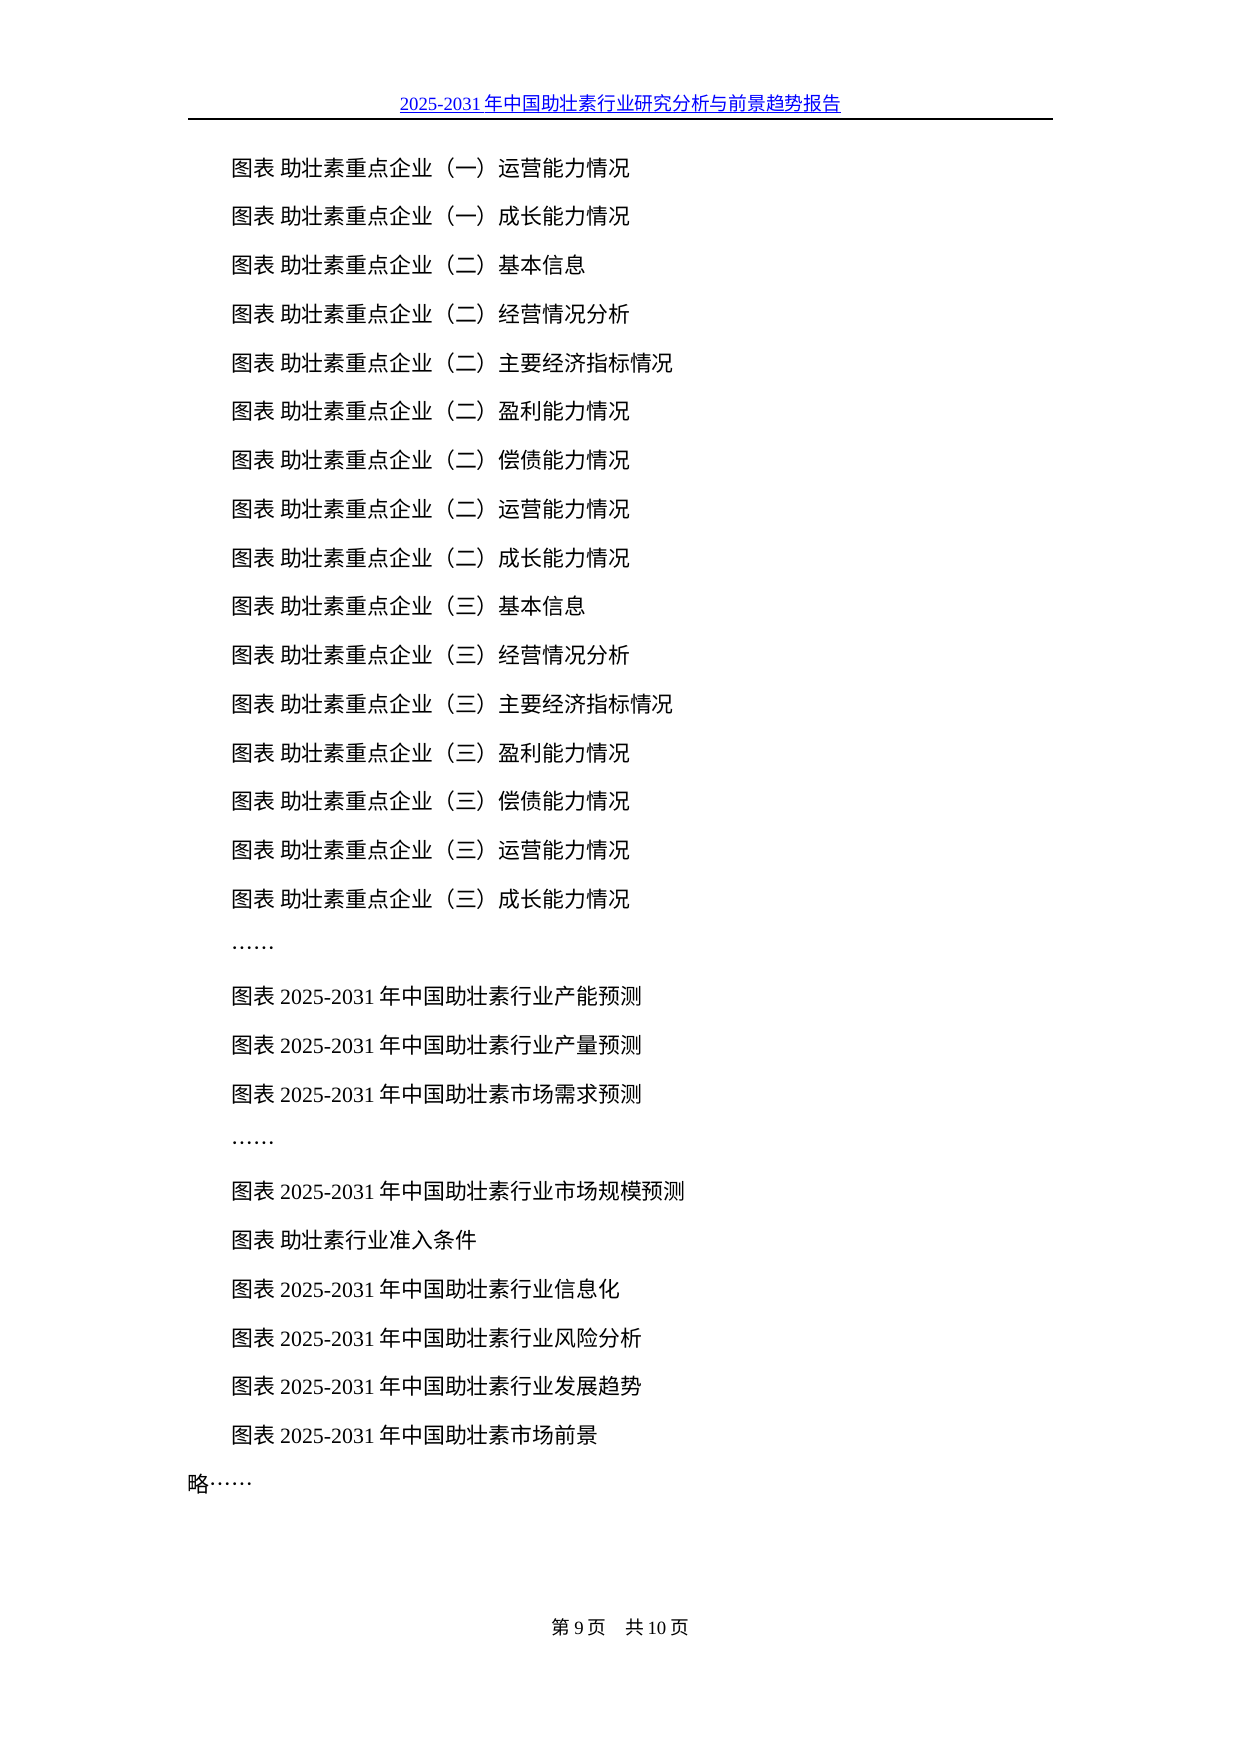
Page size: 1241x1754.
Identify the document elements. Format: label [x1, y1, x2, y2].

text [187, 150, 1053, 1499]
